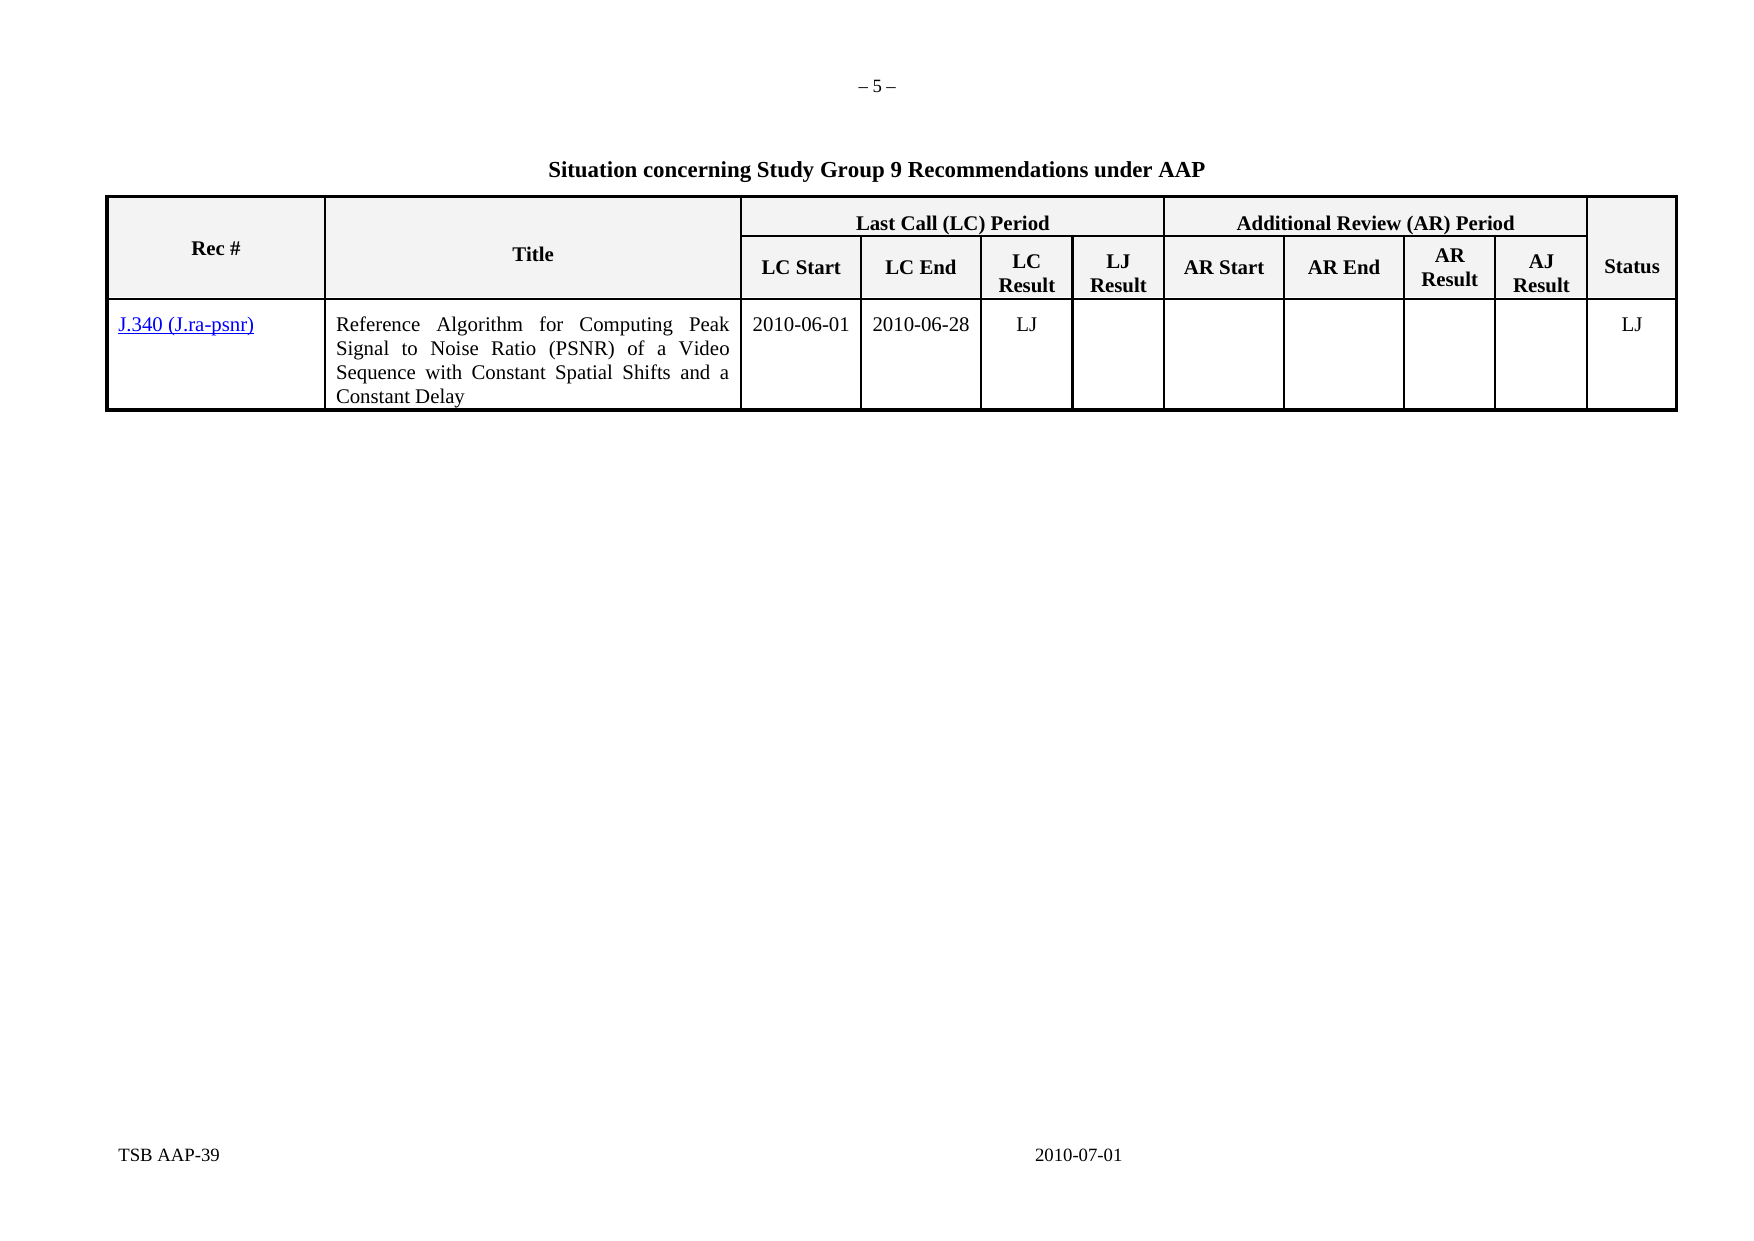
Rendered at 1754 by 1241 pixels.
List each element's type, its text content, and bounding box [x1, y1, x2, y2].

table_cell LC Result [982, 237, 1071, 297]
table_cell LC End [862, 237, 980, 297]
table_header Additional Review (AR) Period [1165, 198, 1586, 235]
table_cell LJ [982, 300, 1071, 408]
table_cell [1074, 300, 1163, 408]
table_header Title [326, 198, 740, 297]
table_cell 2010-06-01 [742, 300, 860, 408]
table_cell AR Start [1165, 237, 1283, 297]
table_cell [1496, 300, 1586, 408]
table_cell AJ Result [1496, 237, 1586, 297]
table_header Rec # [109, 198, 324, 297]
table_cell AR Result [1405, 237, 1494, 297]
table_cell LC Start [742, 237, 860, 297]
table_cell [1285, 300, 1403, 408]
table_header Status [1588, 198, 1675, 297]
table_cell J.340 (J.ra-psnr) [109, 300, 324, 408]
table_cell LJ [1588, 300, 1675, 408]
table_cell [1405, 300, 1494, 408]
title Situation concerning Study Group 9 Recommendations under AAP [118, 156, 1636, 182]
table_cell AR End [1285, 237, 1403, 297]
table_cell LJ Result [1074, 237, 1163, 297]
table_header Last Call (LC) Period [742, 198, 1163, 235]
table_cell [1165, 300, 1283, 408]
table_cell Reference Algorithm for Computing Peak Signal to Noise Ratio (PSNR) of a Video Sequence with Constant Spatial Shifts and a Constant Delay [326, 300, 740, 408]
table_cell 2010-06-28 [862, 300, 980, 408]
